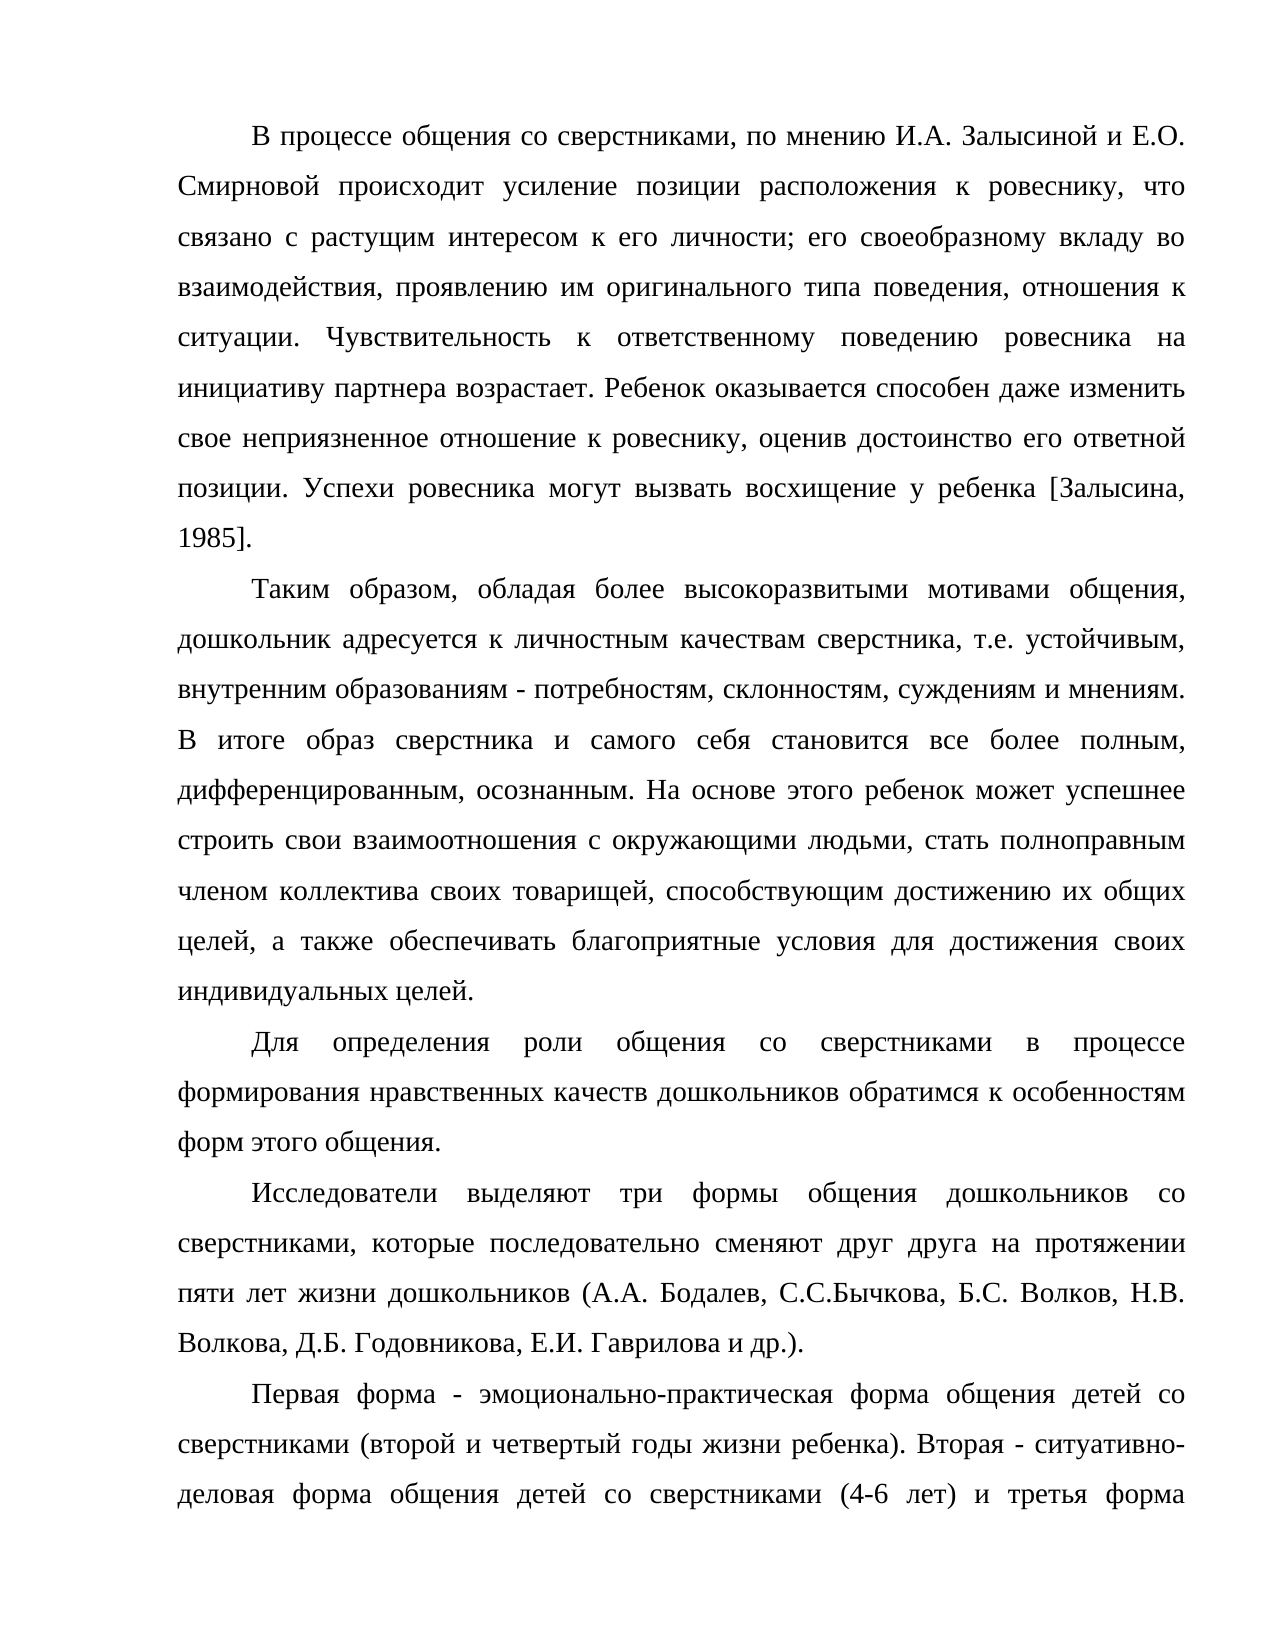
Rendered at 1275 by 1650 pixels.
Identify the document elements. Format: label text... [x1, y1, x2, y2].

text Исследователи выделяют три формы общения дошкольников со сверстниками, которые последовательно сменяют друг друга на протяжении пяти лет жизни дошкольников (А.А. Бодалев, С.С.Бычкова, Б.С. Волков, Н.В. Волкова, Д.Б. Годовникова, Е.И. Гаврилова и др.). [177, 1175, 1186, 1359]
text Для определения роли общения со сверстниками в процессе формирования нравственных качеств дошкольников обратимся к особенностям форм этого общения. [177, 1024, 1186, 1158]
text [177, 1376, 1186, 1510]
text Таким образом, обладая более высокоразвитыми мотивами общения, дошкольник адресуется к личностным качествам сверстника, т.е. устойчивым, внутренним образованиям - потребностям, склонностям, суждениям и мнениям. В итоге образ сверстника и самого себя становится все более полным, дифференцированным, осознанным. На основе этого ребенок может успешнее строить свои взаимоотношения с окружающими людьми, стать полноправным членом коллектива своих товарищей, способствующим достижению их общих целей, а также обеспечивать благоприятные условия для достижения своих индивидуальных целей. [177, 571, 1186, 1007]
text В процессе общения со сверстниками, по мнению И.А. Залысиной и Е.О. Смирновой происходит усиление позиции расположения к ровеснику, что связано с растущим интересом к его личности; его своеобразному вкладу во взаимодействия, проявлению им оригинального типа поведения, отношения к ситуации. Чувствительность к ответственному поведению ровесника на инициативу партнера возрастает. Ребенок оказывается способен даже изменить свое неприязненное отношение к ровеснику, оценив достоинство его ответной позиции. Успехи ровесника могут вызвать восхищение у ребенка [Залысина, 1985]. [177, 118, 1186, 554]
